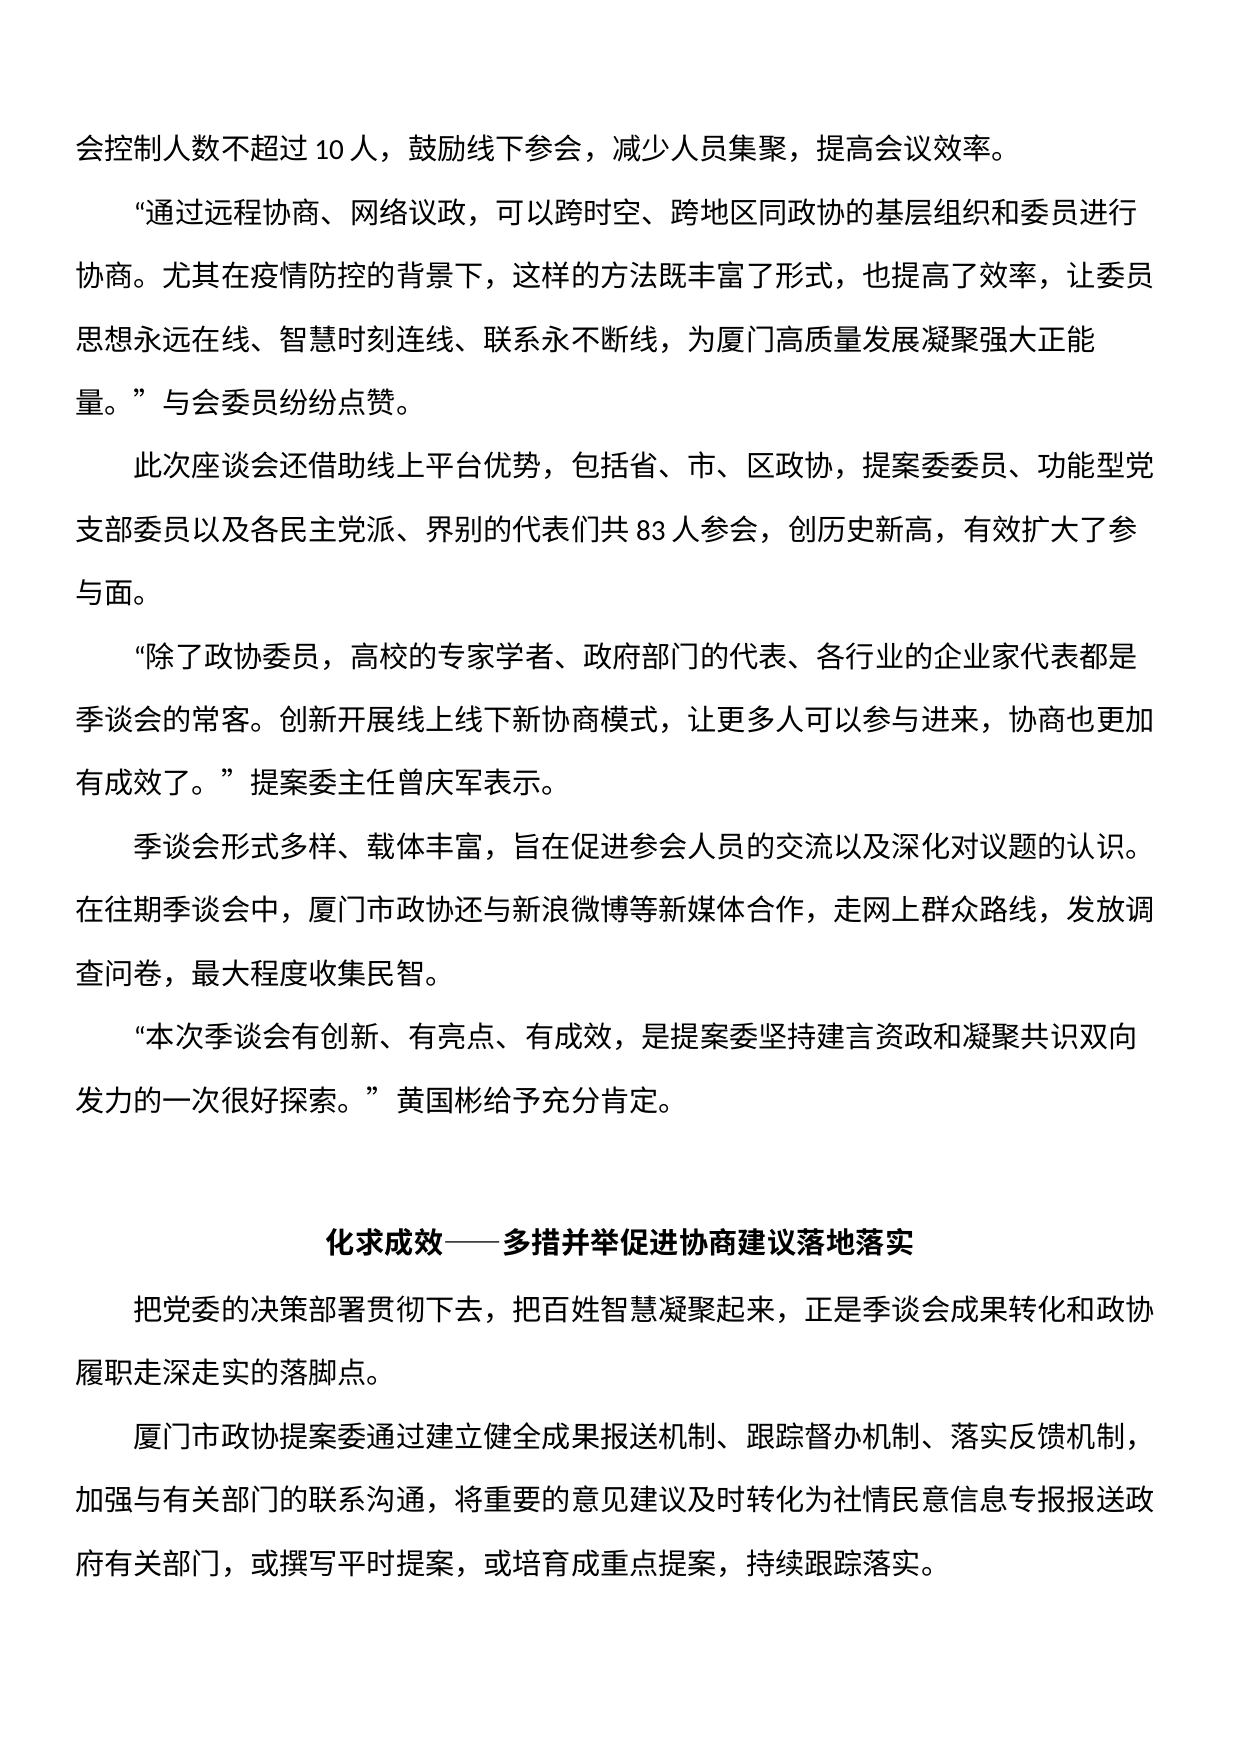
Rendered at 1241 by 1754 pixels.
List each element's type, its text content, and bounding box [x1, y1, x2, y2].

text 季谈会形式多样、载体丰富，旨在促进参会人员的交流以及深化对议题的认识。在往期季谈会中，厦门市政协还与新浪微博等新媒体合作，走网上群众路线，发放调查问卷，最大程度收集民智。 [75, 823, 1165, 993]
text “本次季谈会有创新、有亮点、有成效，是提案委坚持建言资政和凝聚共识双向发力的一次很好探索。”黄国彬给予充分肯定。 [75, 1014, 1165, 1119]
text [75, 126, 1165, 168]
text 化求成效——多措并举促进协商建议落地落实 [75, 1219, 1165, 1261]
text “除了政协委员，高校的专家学者、政府部门的代表、各行业的企业家代表都是季谈会的常客。创新开展线上线下新协商模式，让更多人可以参与进来，协商也更加有成效了。”提案委主任曾庆军表示。 [75, 633, 1165, 802]
text 此次座谈会还借助线上平台优势，包括省、市、区政协，提案委委员、功能型党支部委员以及各民主党派、界别的代表们共 83人参会，创历史新高，有效扩大了参与面。 [75, 443, 1165, 612]
text 厦门市政协提案委通过建立健全成果报送机制、跟踪督办机制、落实反馈机制，加强与有关部门的联系沟通，将重要的意见建议及时转化为社情民意信息专报报送政府有关部门，或撰写平时提案，或培育成重点提案，持续跟踪落实。 [75, 1413, 1165, 1582]
text “通过远程协商、网络议政，可以跨时空、跨地区同政协的基层组织和委员进行协商。尤其在疫情防控的背景下，这样的方法既丰富了形式，也提高了效率，让委员思想永远在线、智慧时刻连线、联系永不断线，为厦门高质量发展凝聚强大正能量。”与会委员纷纷点赞。 [75, 189, 1165, 422]
text 把党委的决策部署贯彻下去，把百姓智慧凝聚起来，正是季谈会成果转化和政协履职走深走实的落脚点。 [75, 1286, 1165, 1392]
